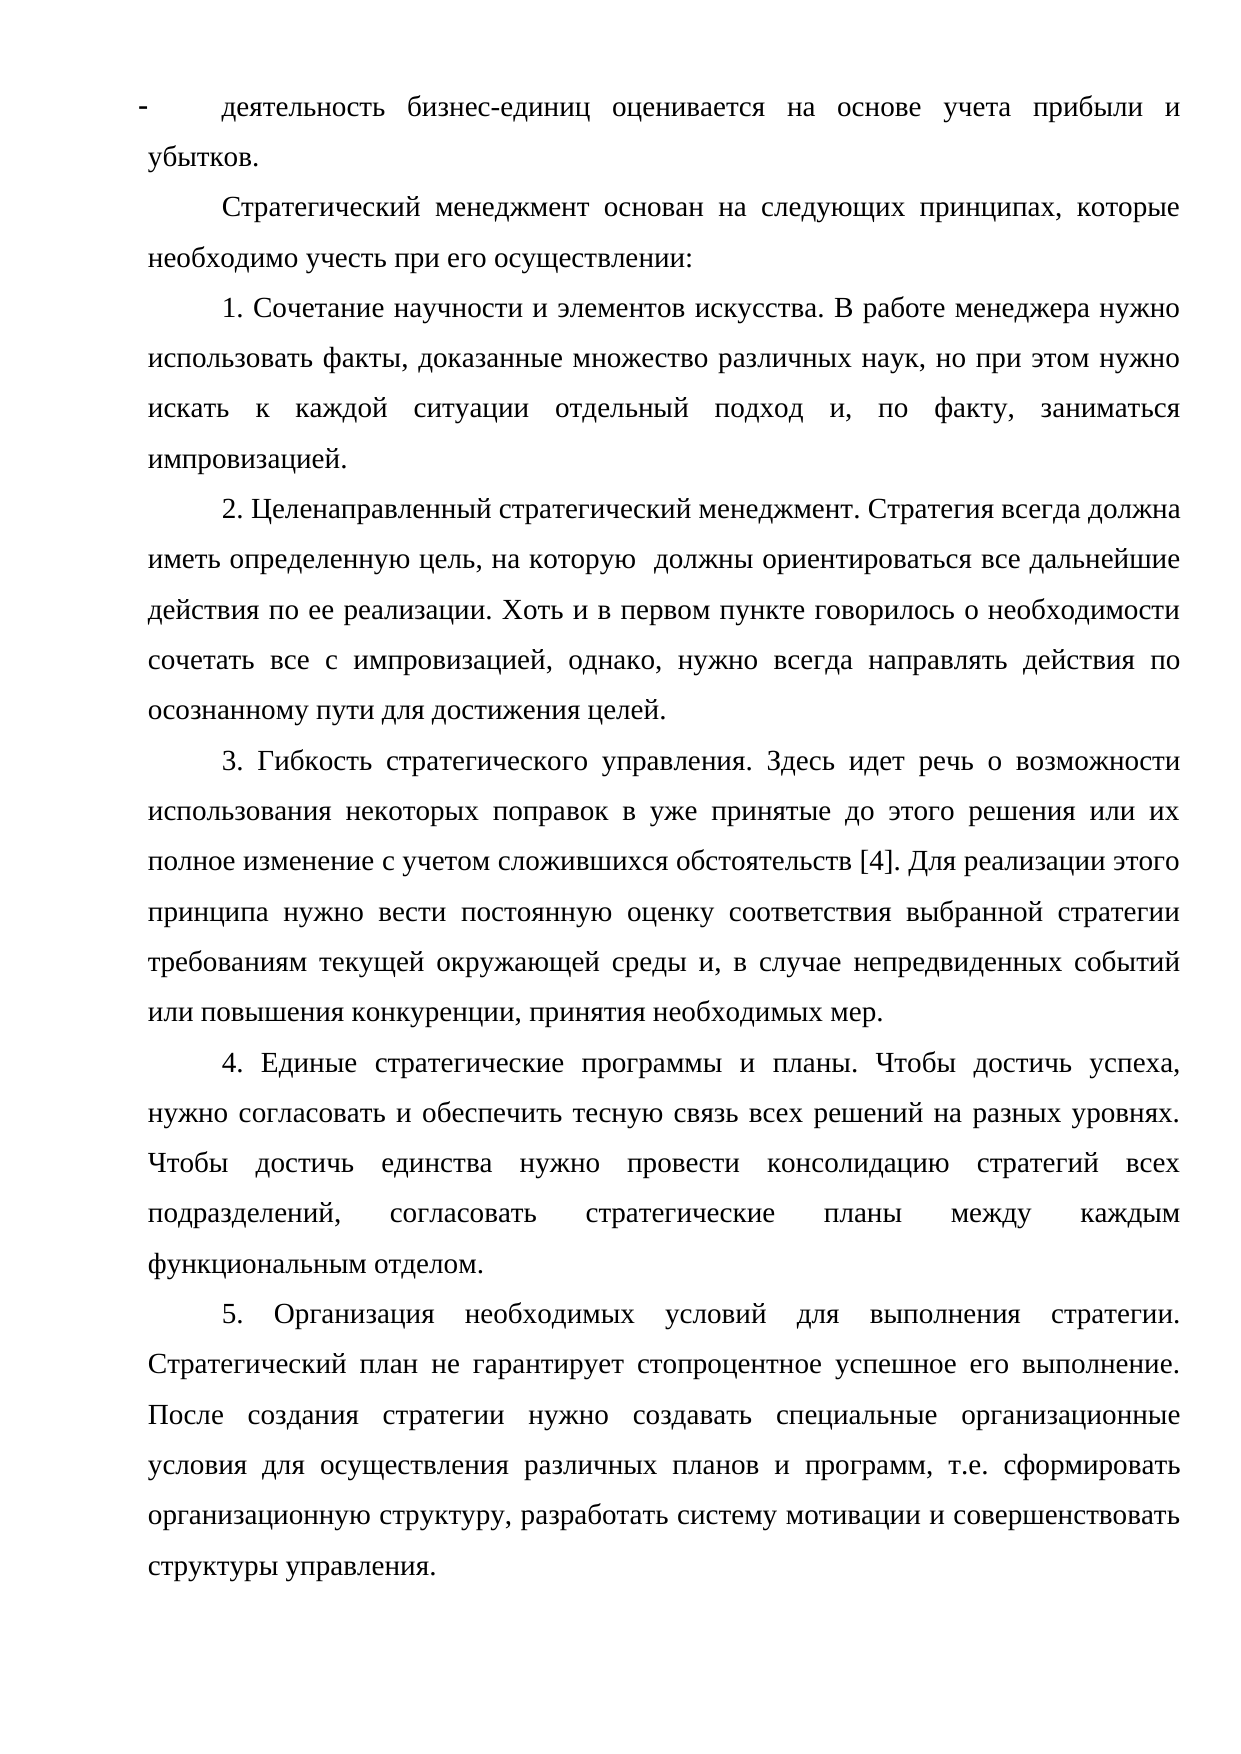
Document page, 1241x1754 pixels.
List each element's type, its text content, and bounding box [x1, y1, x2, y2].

text 5. Организация необходимых условий для выполнения стратегии. Стратегический план не гарантирует стопроцентное успешное его выполнение. После создания стратегии нужно создавать специальные организационные условия для осуществления различных планов и программ, т.е. сформировать организационную структуру, разработать систему мотивации и совершенствовать структуры управления. [148, 1296, 1181, 1581]
text 2. Целенаправленный стратегический менеджмент. Стратегия всегда должна иметь определенную цель, на которую должны ориентироваться все дальнейшие действия по ее реализации. Хоть и в первом пункте говорилось о необходимости сочетать все с импровизацией, однако, нужно всегда направлять действия по осознанному пути для достижения целей. [148, 491, 1181, 726]
text 1. Сочетание научности и элементов искусства. В работе менеджера нужно использовать факты, доказанные множество различных наук, но при этом нужно искать к каждой ситуации отдельный подход и, по факту, заниматься импровизацией. [148, 290, 1181, 474]
list деятельность бизнес-единиц оценивается на основе учета прибыли и убытков. [148, 89, 1181, 173]
text 3. Гибкость стратегического управления. Здесь идет речь о возможности использования некоторых поправок в уже принятые до этого решения или их полное изменение с учетом сложившихся обстоятельств [4]. Для реализации этого принципа нужно вести постоянную оценку соответствия выбранной стратегии требованиям текущей окружающей среды и, в случае непредвиденных событий или повышения конкуренции, принятия необходимых мер. [148, 743, 1181, 1028]
text 4. Единые стратегические программы и планы. Чтобы достичь успеха, нужно согласовать и обеспечить тесную связь всех решений на разных уровнях. Чтобы достичь единства нужно провести консолидацию стратегий всех подразделений, согласовать стратегические планы между каждым функциональным отделом. [148, 1045, 1181, 1279]
text Стратегический менеджмент основан на следующих принципах, которые необходимо учесть при его осуществлении: [148, 189, 1181, 273]
